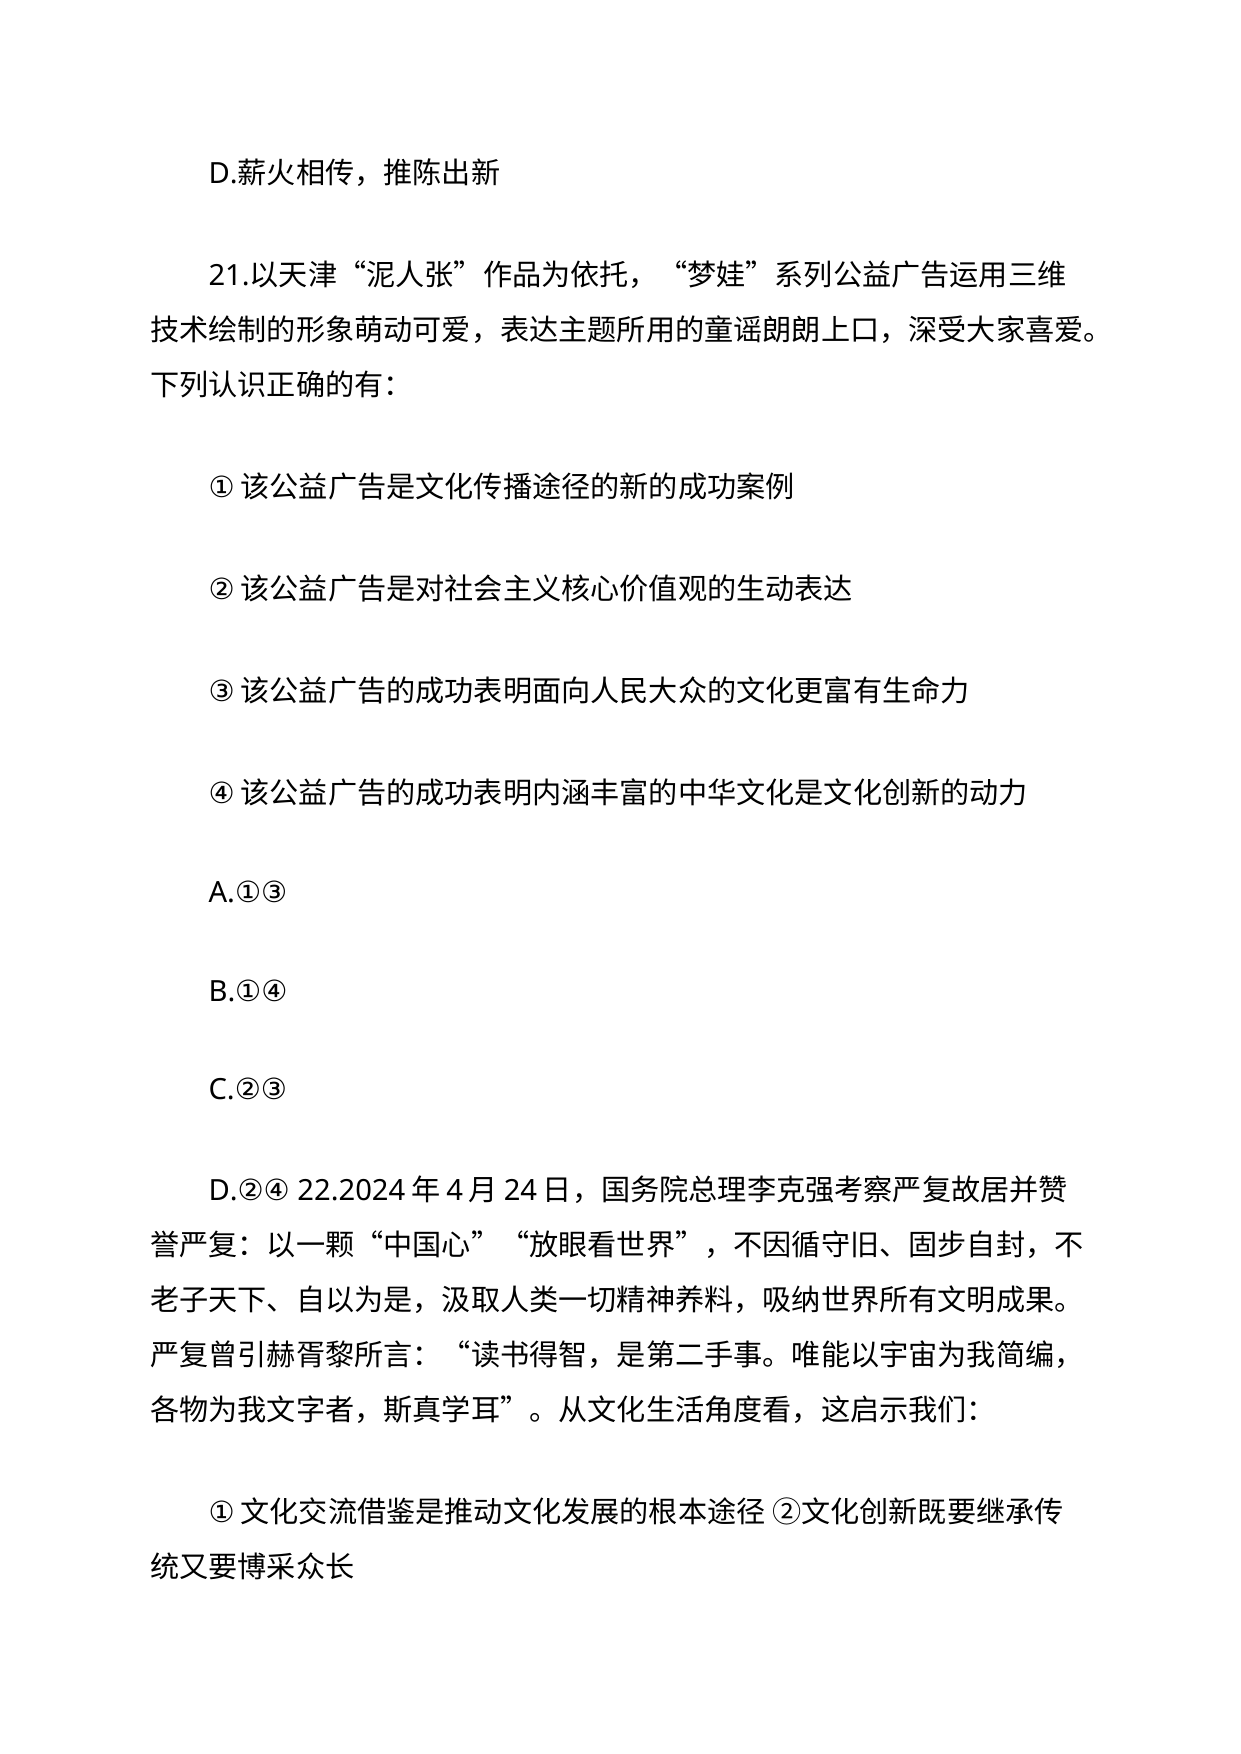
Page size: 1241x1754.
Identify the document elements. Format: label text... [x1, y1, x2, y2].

text C.②③ [150, 1068, 1090, 1108]
text ③该公益广告的成功表明面向人民大众的文化更富有生命力 [150, 668, 1090, 710]
text ①文化交流借鉴是推动文化发展的根本途径 ②文化创新既要继承传统又要博采众长 [150, 1488, 1090, 1586]
text D.薪火相传，推陈出新 [150, 150, 1090, 192]
text D.②④ 22.2024年4月24日，国务院总理李克强考察严复故居并赞誉严复：以一颗“中国心”“放眼看世界”，不因循守旧、固步自封，不老子天下、自以为是，汲取人类一切精神养料，吸纳世界所有文明成果。严复曾引赫胥黎所言：“读书得智，是第二手事。唯能以宇宙为我简编，各物为我文字者，斯真学耳”。从文化生活角度看，这启示我们： [150, 1167, 1090, 1429]
text A.①③ [150, 872, 1090, 911]
text ④该公益广告的成功表明内涵丰富的中华文化是文化创新的动力 [150, 769, 1090, 812]
text ①该公益广告是文化传播途径的新的成功案例 [150, 464, 1090, 506]
text ②该公益广告是对社会主义核心价值观的生动表达 [150, 566, 1090, 608]
text B.①④ [150, 970, 1090, 1010]
text 21.以天津“泥人张”作品为依托，“梦娃”系列公益广告运用三维技术绘制的形象萌动可爱，表达主题所用的童谣朗朗上口，深受大家喜爱。下列认识正确的有： [150, 252, 1090, 404]
